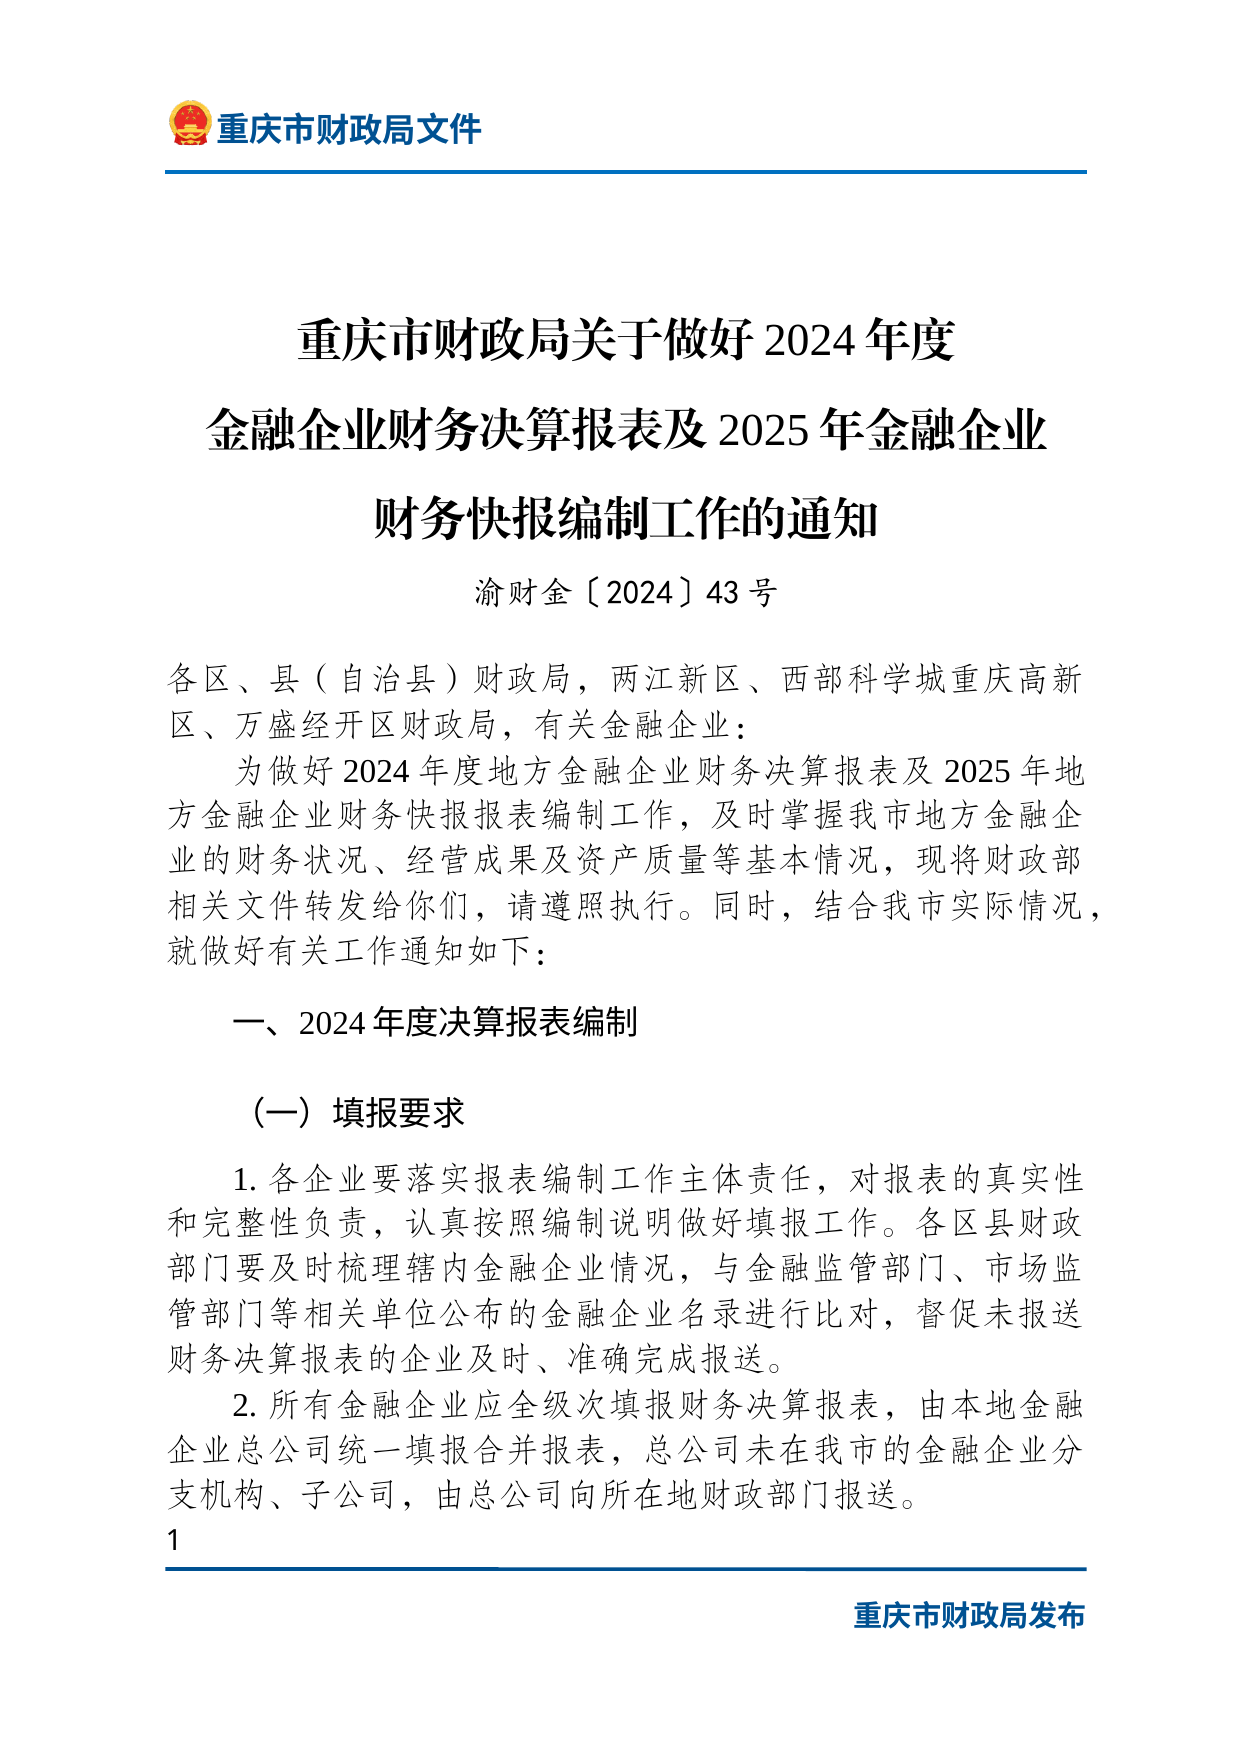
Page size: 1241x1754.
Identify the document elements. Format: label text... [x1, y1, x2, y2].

text 1. 各企业要落实报表编制工作主体责任，对报表的真实性和完整性负责，认真按照编制说明做好填报工作。各区县财政部门要及时梳理辖内金融企业情况，与金融监管部门、市场监管部门等相关单位公布的金融企业名录进行比对，督促未报送财务决算报表的企业及时、准确完成报送。 [165, 1156, 1087, 1383]
text 金融企业财务决算报表及2025年金融企业 [165, 386, 1087, 477]
text 财务快报编制工作的通知 [165, 477, 1087, 567]
text 一、2024年度决算报表编制 [165, 975, 1087, 1066]
text 渝财金〔2024〕43号 [165, 567, 1087, 612]
text 为做好2024年度地方金融企业财务决算报表及2025年地方金融企业财务快报报表编制工作，及时掌握我市地方金融企业的财务状况、经营成果及资产质量等基本情况，现将财政部相关文件转发给你们，请遵照执行。同时，结合我市实际情况，就做好有关工作通知如下： [165, 748, 1087, 975]
text （一）填报要求 [165, 1066, 1087, 1156]
text 重庆市财政局关于做好2024年度 [165, 295, 1087, 386]
picture [165, 98, 216, 149]
text 2. 所有金融企业应全级次填报财务决算报表，由本地金融企业总公司统一填报合并报表，总公司未在我市的金融企业分支机构、子公司，由总公司向所在地财政部门报送。 [165, 1383, 1087, 1519]
text 各区、县（自治县）财政局，两江新区、西部科学城重庆高新区、万盛经开区财政局，有关金融企业： [165, 658, 1087, 748]
